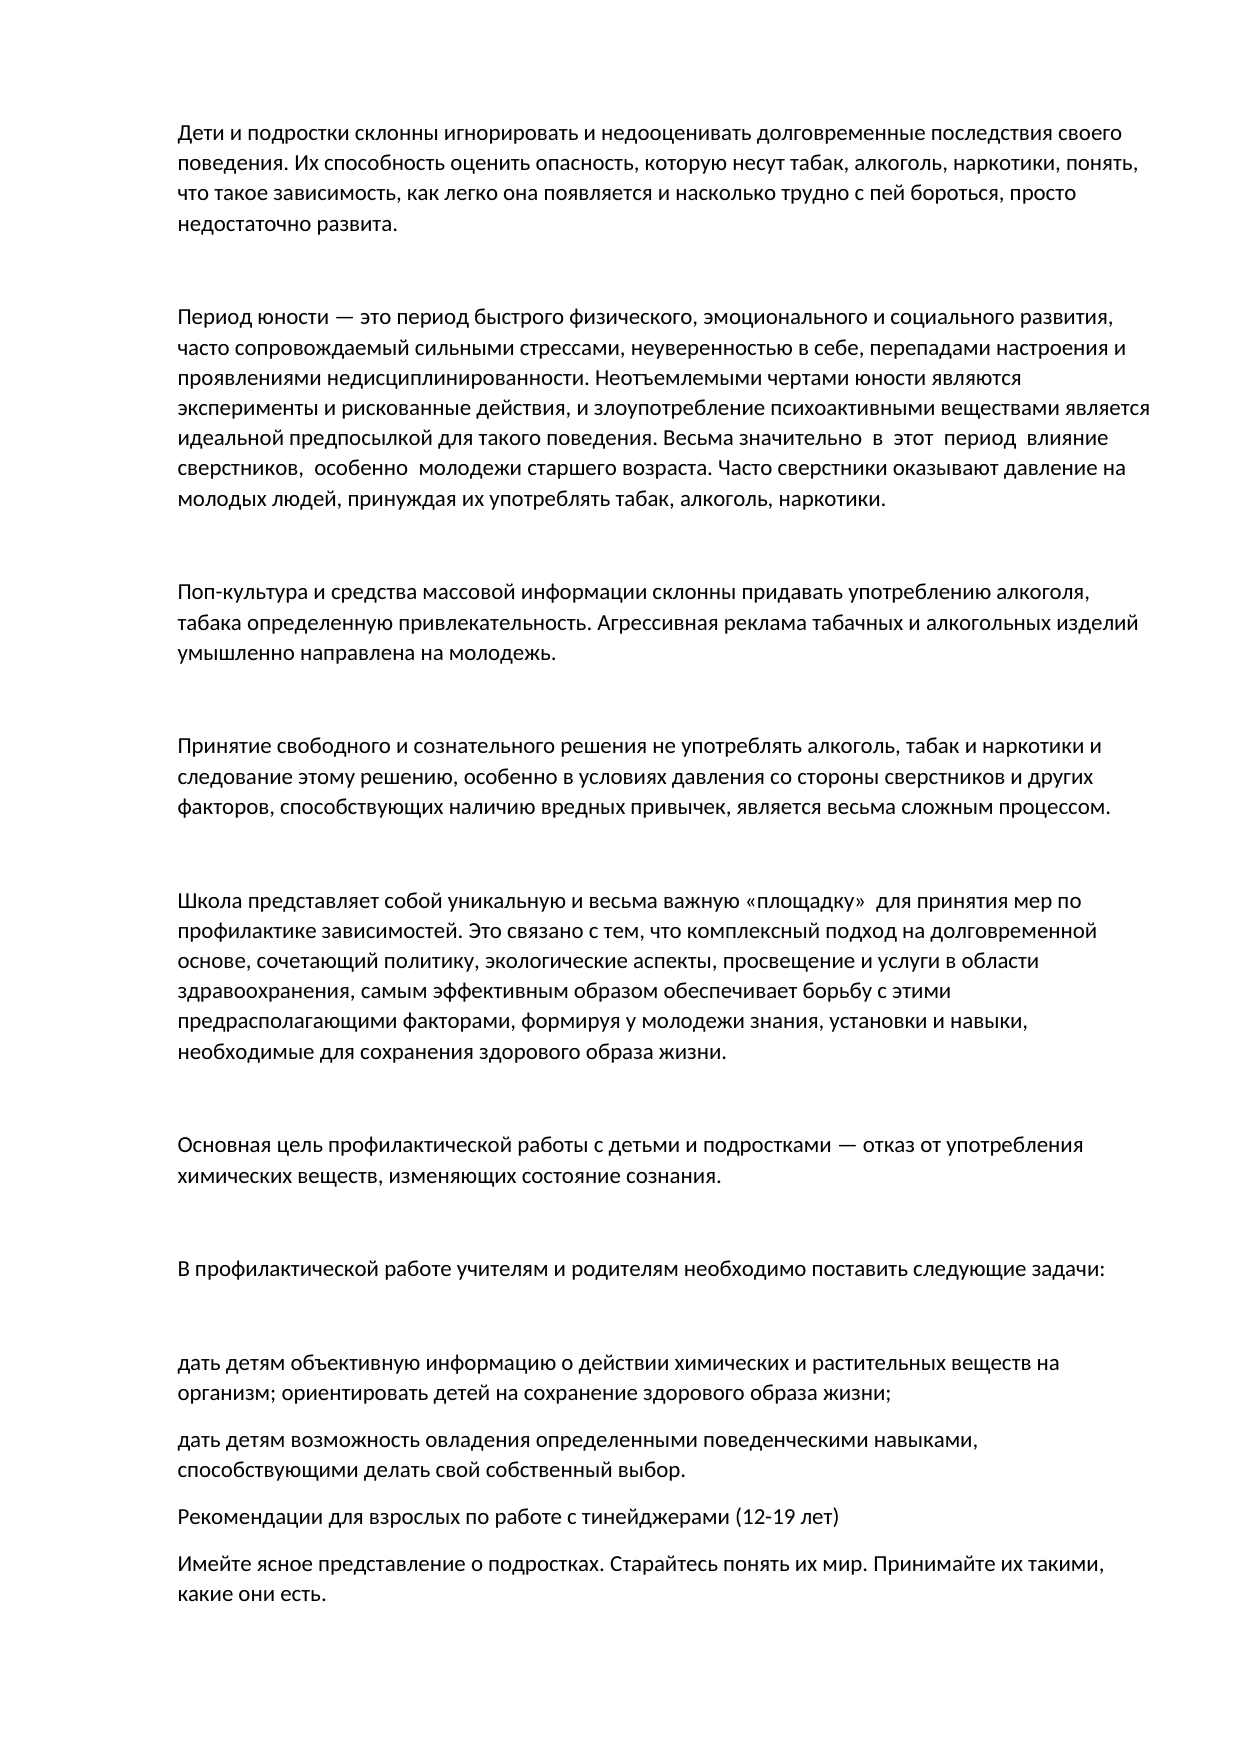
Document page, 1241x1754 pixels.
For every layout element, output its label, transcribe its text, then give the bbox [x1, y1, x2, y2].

text Школа представляет собой уникальную и весьма важную «площадку» для принятия мер по профилактике зависимостей. Это связано с тем, что комплексный подход на долговременной основе, сочетающий политику, экологические аспекты, просвещение и услуги в области здравоохранения, самым эффективным образом обеспечивает борьбу с этими предрасполагающими факторами, формируя у молодежи знания, установки и навыки, необходимые для сохранения здорового образа жизни. [177, 886, 1152, 1065]
text Основная цель профилактической работы с детьми и подростками — отказ от употребления химических веществ, изменяющих состояние сознания. [177, 1131, 1152, 1189]
text Поп-культура и средства массовой информации склонны придавать употреблению алкоголя, табака определенную привлекательность. Агрессивная реклама табачных и алкогольных изделий умышленно направлена на молодежь. [177, 577, 1152, 666]
text В профилактической работе учителям и родителям необходимо поставить следующие задачи: [177, 1254, 1152, 1283]
text Период юности — это период быстрого физического, эмоционального и социального развития, часто сопровождаемый сильными стрессами, неуверенностью в себе, перепадами настроения и проявлениями недисциплинированности. Неотъемлемыми чертами юности являются эксперименты и рискованные действия, и злоупотребление психоактивными веществами является идеальной предпосылкой для такого поведения. Весьма значительно в этот период влияние сверстников, особенно молодежи старшего возраста. Часто сверстники оказывают давление на молодых людей, принуждая их употреблять табак, алкоголь, наркотики. [177, 302, 1152, 512]
text Дети и подростки склонны игнорировать и недооценивать долговременные последствия своего поведения. Их способность оценить опасность, которую несут табак, алкоголь, наркотики, понять, что такое зависимость, как легко она появляется и насколько трудно с пей бороться, просто недостаточно развита. [177, 118, 1152, 237]
text дать детям объективную информацию о действии химических и растительных веществ на организм; ориентировать детей на сохранение здорового образа жизни; [177, 1348, 1152, 1407]
text Имейте ясное представление о подростках. Старайтесь понять их мир. Принимайте их такими, какие они есть. [177, 1549, 1152, 1608]
text Рекомендации для взрослых по работе с тинейджерами (12-19 лет) [177, 1502, 1152, 1531]
text Принятие свободного и сознательного решения не употреблять алкоголь, табак и наркотики и следование этому решению, особенно в условиях давления со стороны сверстников и других факторов, способствующих наличию вредных привычек, является весьма сложным процессом. [177, 732, 1152, 820]
text дать детям возможность овладения определенными поведенческими навыками, способствующими делать свой собственный выбор. [177, 1425, 1152, 1484]
